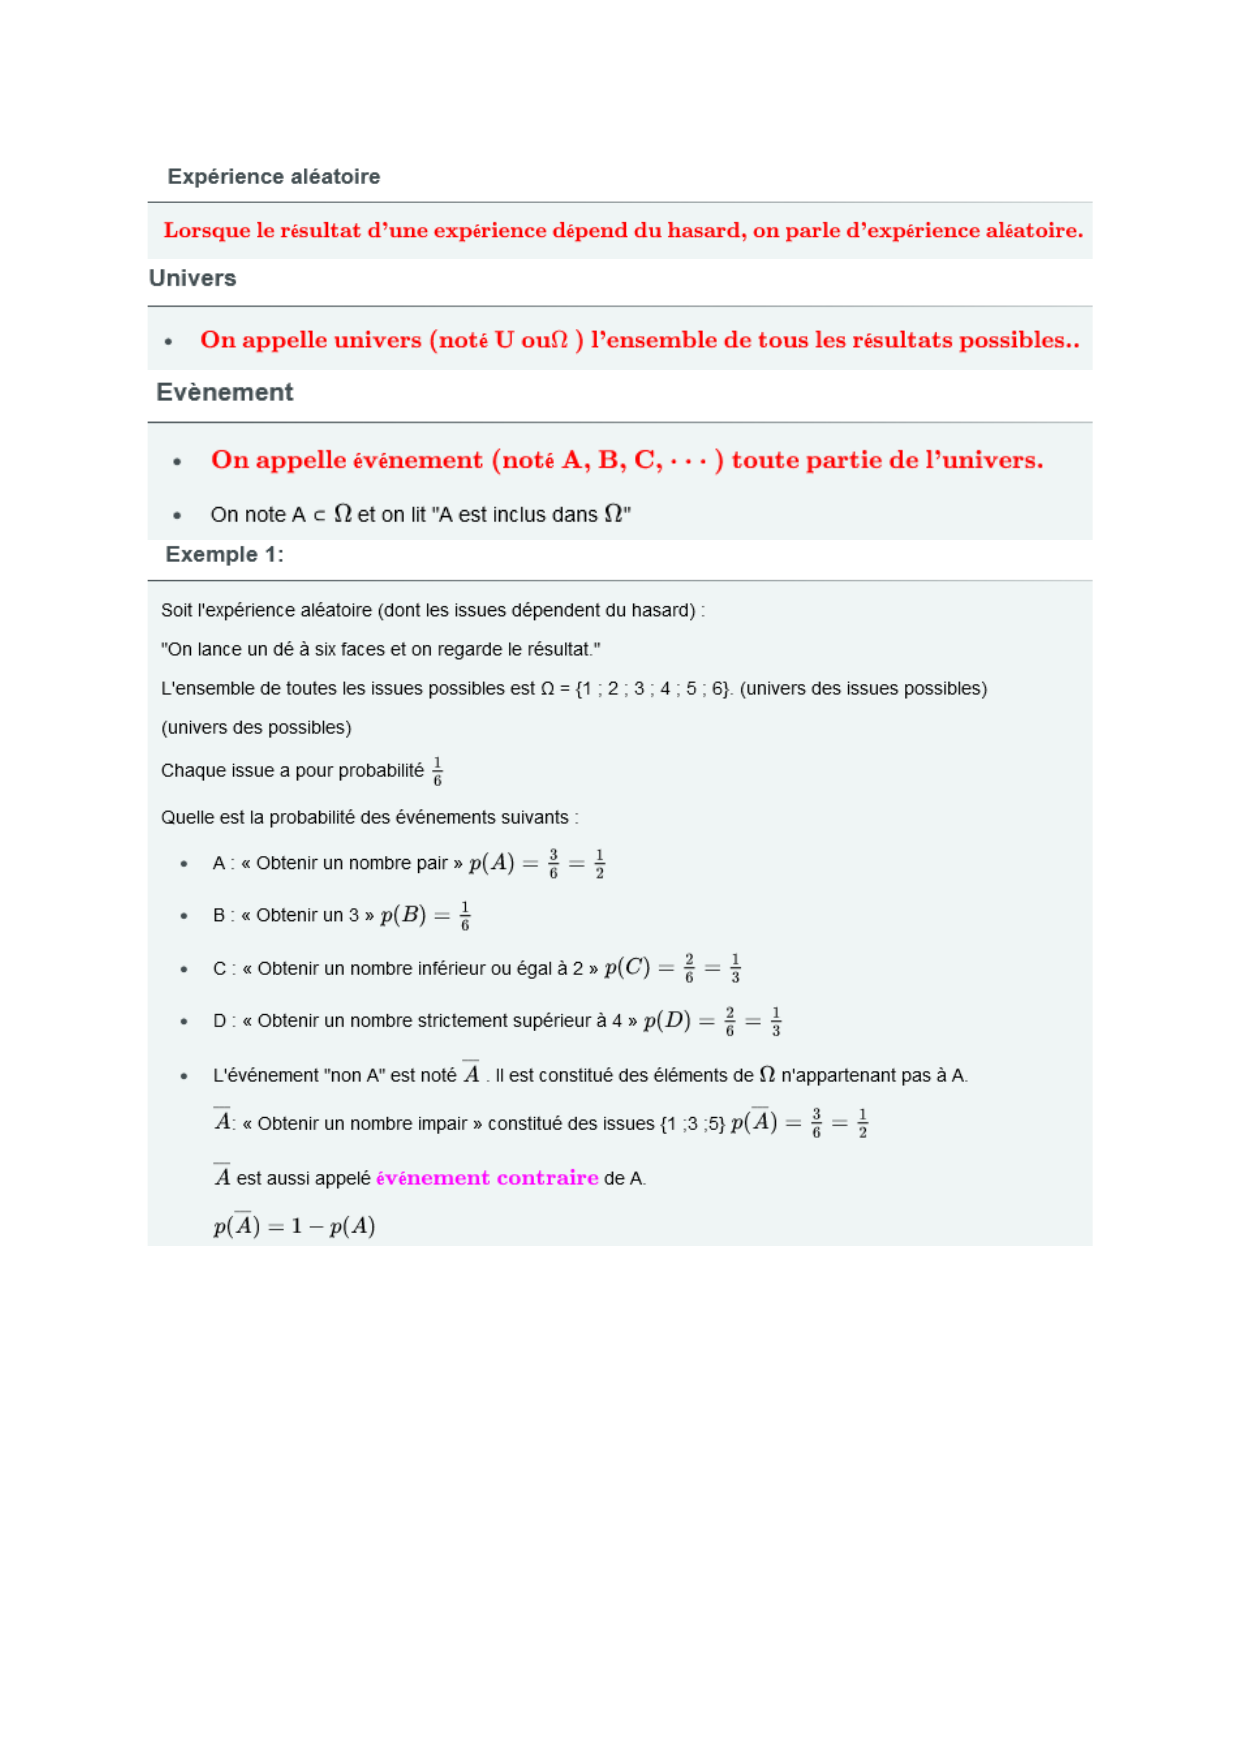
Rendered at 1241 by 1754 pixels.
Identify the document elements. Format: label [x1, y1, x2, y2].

picture [147, 372, 1093, 540]
picture [147, 541, 1093, 1246]
picture [147, 261, 1093, 370]
picture [147, 147, 1093, 259]
